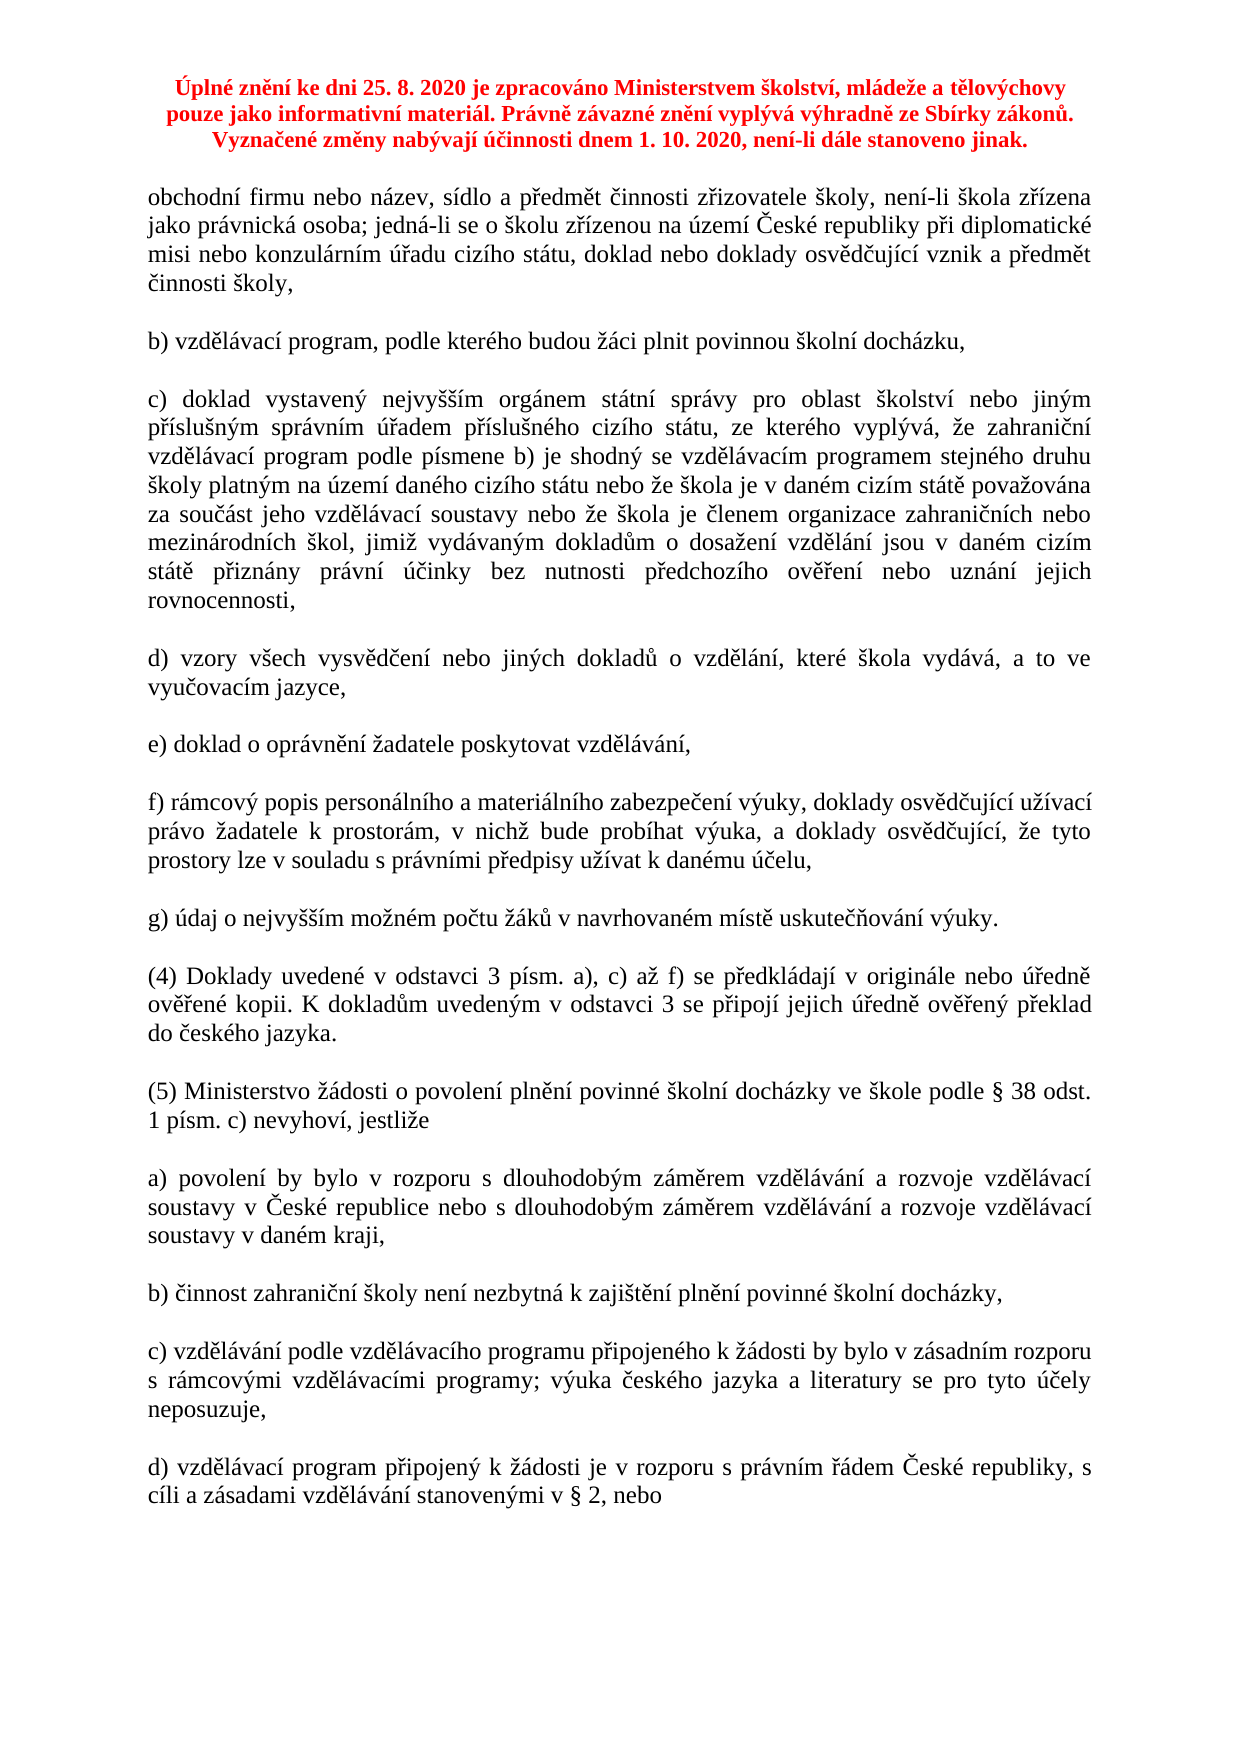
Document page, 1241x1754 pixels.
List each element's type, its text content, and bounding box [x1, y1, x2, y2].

text b) činnost zahraniční školy není nezbytná k zajištění plnění povinné školní docházky, [148, 1278, 1093, 1307]
text d) vzdělávací program připojený k žádosti je v rozporu s právním řádem České republiky, s cíli a zásadami vzdělávání stanovenými v § 2, nebo [148, 1452, 1093, 1509]
text d) vzory všech vysvědčení nebo jiných dokladů o vzdělání, které škola vydává, a to ve vyučovacím jazyce, [148, 643, 1093, 700]
text a) povolení by bylo v rozporu s dlouhodobým záměrem vzdělávání a rozvoje vzdělávací soustavy v České republice nebo s dlouhodobým záměrem vzdělávání a rozvoje vzdělávací soustavy v daném kraji, [148, 1163, 1093, 1249]
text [148, 182, 1093, 297]
text (5) Ministerstvo žádosti o povolení plnění povinné školní docházky ve škole podle § 38 odst. 1 písm. c) nevyhoví, jestliže [148, 1076, 1093, 1134]
text c) vzdělávání podle vzdělávacího programu připojeného k žádosti by bylo v zásadním rozporu s rámcovými vzdělávacími programy; výuka českého jazyka a literatury se pro tyto účely neposuzuje, [148, 1336, 1093, 1422]
text f) rámcový popis personálního a materiálního zabezpečení výuky, doklady osvědčující užívací právo žadatele k prostorám, v nichž bude probíhat výuka, a doklady osvědčující, že tyto prostory lze v souladu s právními předpisy užívat k danému účelu, [148, 787, 1093, 874]
text (4) Doklady uvedené v odstavci 3 písm. a), c) až f) se předkládají v originále nebo úředně ověřené kopii. K dokladům uvedeným v odstavci 3 se připojí jejich úředně ověřený překlad do českého jazyka. [148, 961, 1093, 1047]
text c) doklad vystavený nejvyšším orgánem státní správy pro oblast školství nebo jiným příslušným správním úřadem příslušného cizího státu, ze kterého vyplývá, že zahraniční vzdělávací program podle písmene b) je shodný se vzdělávacím programem stejného druhu školy platným na území daného cizího státu nebo že škola je v daném cizím státě považována za součást jeho vzdělávací soustavy nebo že škola je členem organizace zahraničních nebo mezinárodních škol, jimiž vydávaným dokladům o dosažení vzdělání jsou v daném cizím státě přiznány právní účinky bez nutnosti předchozího ověření nebo uznání jejich rovnocennosti, [148, 384, 1093, 614]
text e) doklad o oprávnění žadatele poskytovat vzdělávání, [148, 729, 1093, 758]
text b) vzdělávací program, podle kterého budou žáci plnit povinnou školní docházku, [148, 326, 1093, 354]
text g) údaj o nejvyšším možném počtu žáků v navrhovaném místě uskutečňování výuky. [148, 903, 1093, 932]
